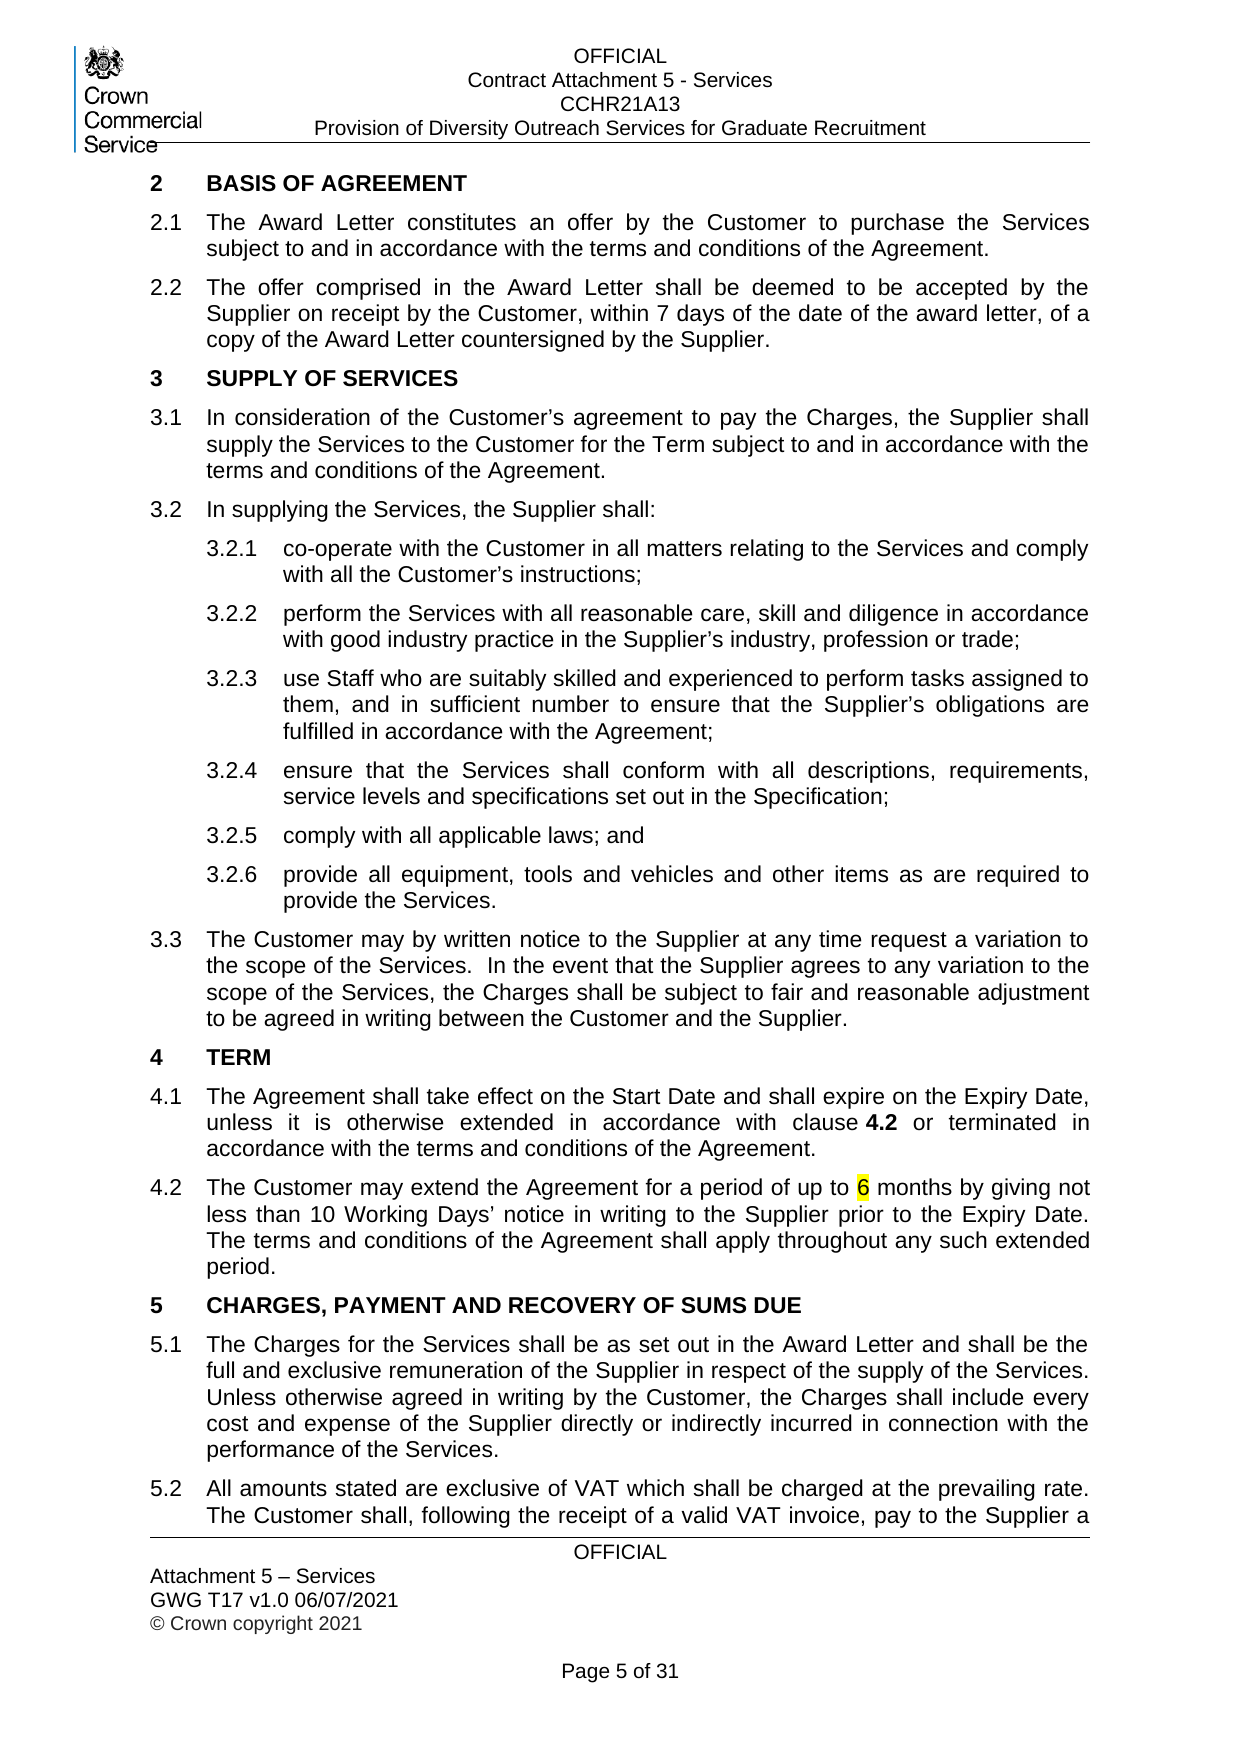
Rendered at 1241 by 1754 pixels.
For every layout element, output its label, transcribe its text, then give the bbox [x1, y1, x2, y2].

subtitle The offer comprised in the Award Letter shall be deemed to be accepted by the Supplier on receipt by the Customer, within 7 days of the date of the award letter, of a copy of the Award Letter countersigned by the Supplier. [150, 274, 1090, 353]
subtitle The Charges for the Services shall be as set out in the Award Letter and shall be the full and exclusive remuneration of the Supplier in respect of the supply of the Services. Unless otherwise agreed in writing by the Customer, the Charges shall include every cost and expense of the Supplier directly or indirectly incurred in connection with the performance of the Services. [150, 1331, 1090, 1463]
subtitle The Customer may by written notice to the Supplier at any time request a variation to the scope of the Services. In the event that the Supplier agrees to any variation to the scope of the Services, the Charges shall be subject to fair and reasonable adjustment to be agreed in writing between the Customer and the Supplier. [150, 926, 1090, 1031]
list provide all equipment, tools and vehicles and other items as are required to provide the Services. [206, 861, 1090, 913]
subtitle Supply of Services [150, 365, 1090, 392]
list perform the Services with all reasonable care, skill and diligence in accordance with good industry practice in the Supplier’s industry, profession or trade; [206, 600, 1090, 652]
subtitle In consideration of the Customer’s agreement to pay the Charges, the Supplier shall supply the Services to the Customer for the Term subject to and in accordance with the terms and conditions of the Agreement. [150, 404, 1090, 483]
subtitle The Award Letter constitutes an offer by the Customer to purchase the Services subject to and in accordance with the terms and conditions of the Agreement. [150, 208, 1090, 261]
list comply with all applicable laws; and [206, 822, 1090, 848]
list use Staff who are suitably skilled and experienced to perform tasks assigned to them, and in sufficient number to ensure that the Supplier’s obligations are fulfilled in accordance with the Agreement; [206, 665, 1090, 744]
subtitle In supplying the Services, the Supplier shall: [150, 496, 1090, 522]
subtitle The Agreement shall take effect on the Start Date and shall expire on the Expiry Date, unless it is otherwise extended in accordance with clause 4.2 or terminated in accordance with the terms and conditions of the Agreement. [150, 1083, 1090, 1162]
picture [73, 45, 202, 153]
subtitle Basis of Agreement [150, 170, 1090, 196]
list co-operate with the Customer in all matters relating to the Services and comply with all the Customer’s instructions; [206, 534, 1090, 587]
list ensure that the Services shall conform with all descriptions, requirements, service levels and specifications set out in the Specification; [206, 757, 1090, 809]
subtitle The Customer may extend the Agreement for a period of up to 6 months by giving not less than 10 Working Days’ notice in writing to the Supplier prior to the Expiry Date. The terms and conditions of the Agreement shall apply throughout any such extended period. [150, 1174, 1090, 1279]
subtitle Charges, Payment and Recovery of Sums Due [150, 1292, 1090, 1318]
subtitle Term [150, 1044, 1090, 1070]
